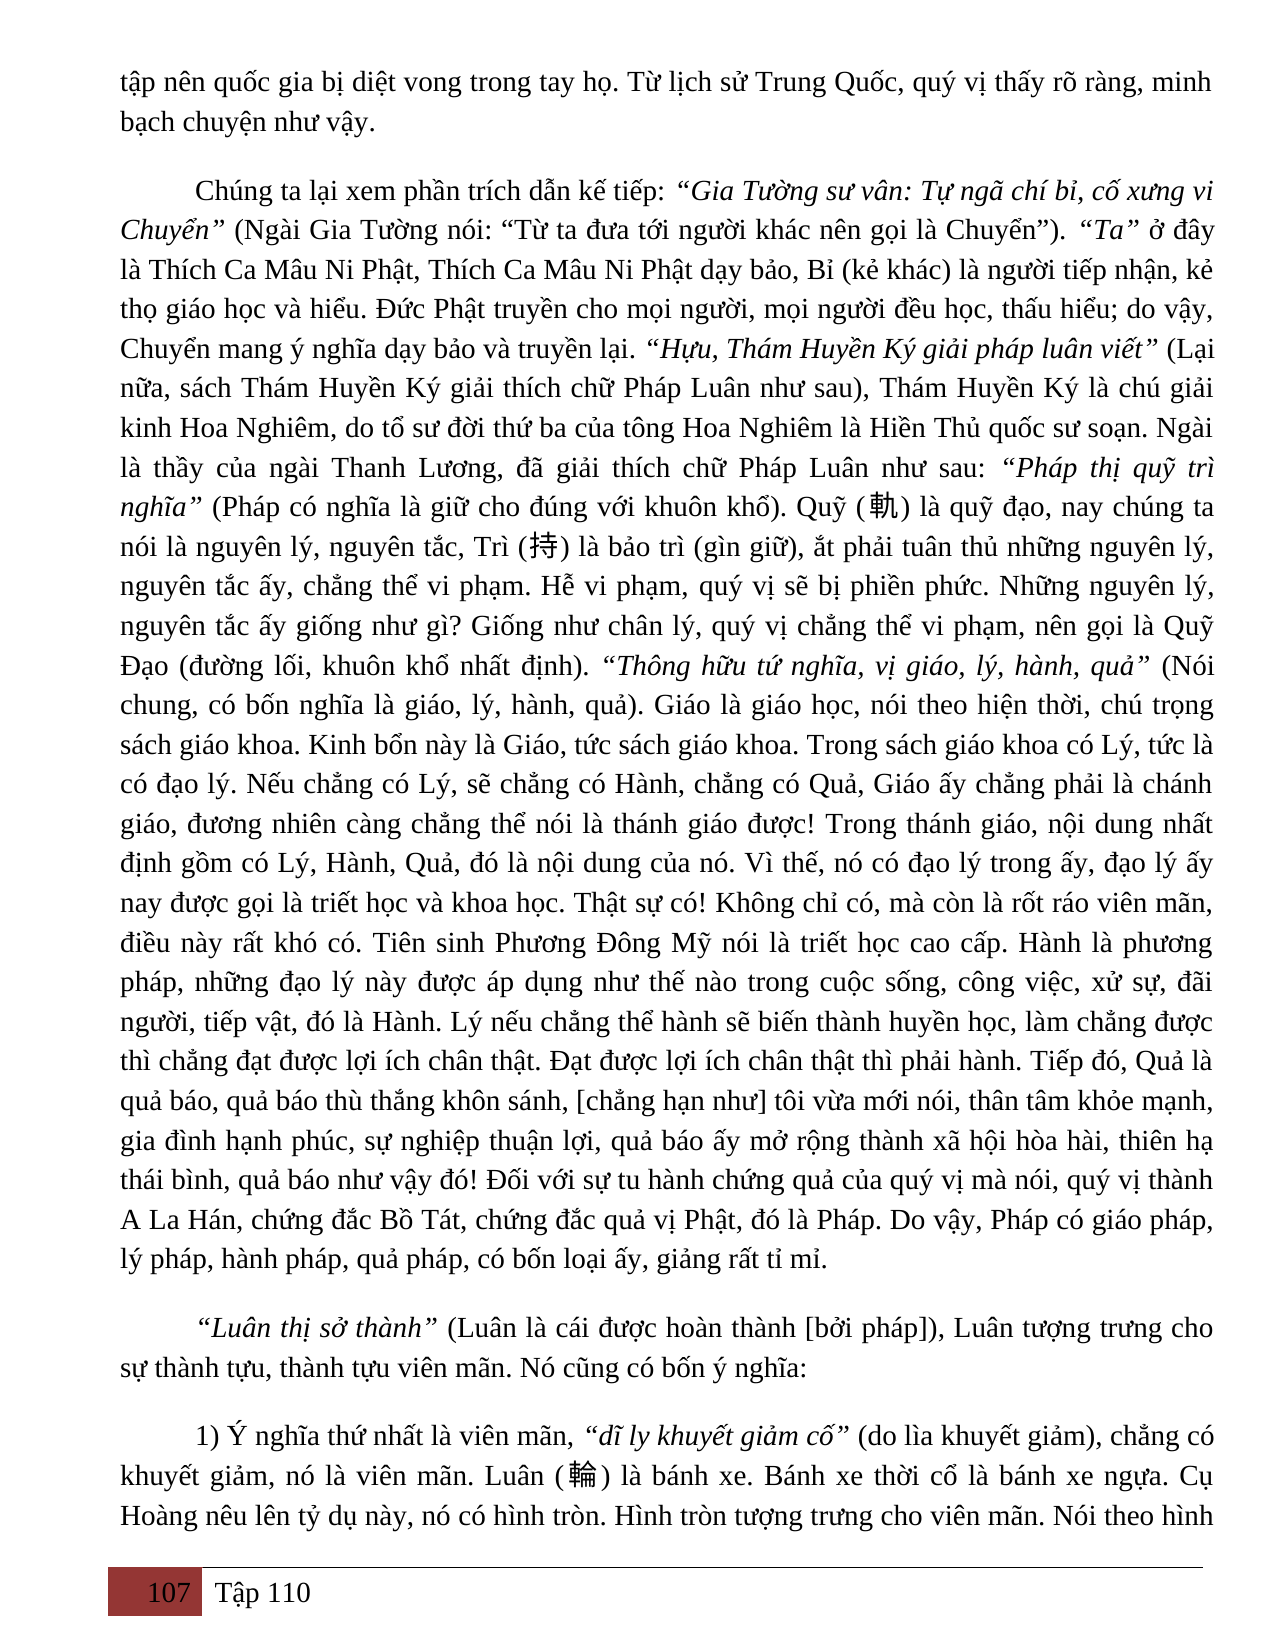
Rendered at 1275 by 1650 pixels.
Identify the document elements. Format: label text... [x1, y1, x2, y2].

text “Luân thị sở thành” (Luân là cái được hoàn thành [bởi pháp]), Luân tượng trưng cho sự thành tựu, thành tựu viên mãn. Nó cũng có bốn ý nghĩa: [120, 1306, 1215, 1385]
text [120, 60, 1215, 139]
text Chúng ta lại xem phần trích dẫn kế tiếp: “Gia Tường sư vân: Tự ngã chí bỉ, cố xưng vi Chuyển” (Ngài Gia Tường nói: “Từ ta đưa tới người khác nên gọi là Chuyển”). “Ta” ở đây là Thích Ca Mâu Ni Phật, Thích Ca Mâu Ni Phật dạy bảo, Bỉ (kẻ khác) là người tiếp nhận, kẻ thọ giáo học và hiểu. Đức Phật truyền cho mọi người, mọi người đều học, thấu hiểu; do vậy, Chuyển mang ý nghĩa dạy bảo và truyền lại. “Hựu, Thám Huyền Ký giải pháp luân viết” (Lại nữa, sách Thám Huyền Ký giải thích chữ Pháp Luân như sau), Thám Huyền Ký là chú giải kinh Hoa Nghiêm, do tổ sư đời thứ ba của tông Hoa Nghiêm là Hiền Thủ quốc sư soạn. Ngài là thầy của ngài Thanh Lương, đã giải thích chữ Pháp Luân như sau: “Pháp thị quỹ trì nghĩa” (Pháp có nghĩa là giữ cho đúng với khuôn khổ). Quỹ (軌) là quỹ đạo, nay chúng ta nói là nguyên lý, nguyên tắc, Trì (持) là bảo trì (gìn giữ), ắt phải tuân thủ những nguyên lý, nguyên tắc ấy, chẳng thể vi phạm. Hễ vi phạm, quý vị sẽ bị phiền phức. Những nguyên lý, nguyên tắc ấy giống như gì? Giống như chân lý, quý vị chẳng thể vi phạm, nên gọi là Quỹ Đạo (đường lối, khuôn khổ nhất định). “Thông hữu tứ nghĩa, vị giáo, lý, hành, quả” (Nói chung, có bốn nghĩa là giáo, lý, hành, quả). Giáo là giáo học, nói theo hiện thời, chú trọng sách giáo khoa. Kinh bổn này là Giáo, tức sách giáo khoa. Trong sách giáo khoa có Lý, tức là có đạo lý. Nếu chẳng có Lý, sẽ chẳng có Hành, chẳng có Quả, Giáo ấy chẳng phải là chánh giáo, đương nhiên càng chẳng thể nói là thánh giáo được! Trong thánh giáo, nội dung nhất định gồm có Lý, Hành, Quả, đó là nội dung của nó. Vì thế, nó có đạo lý trong ấy, đạo lý ấy nay được gọi là triết học và khoa học. Thật sự có! Không chỉ có, mà còn là rốt ráo viên mãn, điều này rất khó có. Tiên sinh Phương Đông Mỹ nói là triết học cao cấp. Hành là phương pháp, những đạo lý này được áp dụng như thế nào trong cuộc sống, công việc, xử sự, đãi người, tiếp vật, đó là Hành. Lý nếu chẳng thể hành sẽ biến thành huyền học, làm chẳng được thì chẳng đạt được lợi ích chân thật. Đạt được lợi ích chân thật thì phải hành. Tiếp đó, Quả là quả báo, quả báo thù thắng khôn sánh, [chẳng hạn như] tôi vừa mới nói, thân tâm khỏe mạnh, gia đình hạnh phúc, sự nghiệp thuận lợi, quả báo ấy mở rộng thành xã hội hòa hài, thiên hạ thái bình, quả báo như vậy đó! Đối với sự tu hành chứng quả của quý vị mà nói, quý vị thành A La Hán, chứng đắc Bồ Tát, chứng đắc quả vị Phật, đó là Pháp. Do vậy, Pháp có giáo pháp, lý pháp, hành pháp, quả pháp, có bốn loại ấy, giảng rất tỉ mỉ. [120, 168, 1215, 1277]
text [120, 1414, 1215, 1533]
